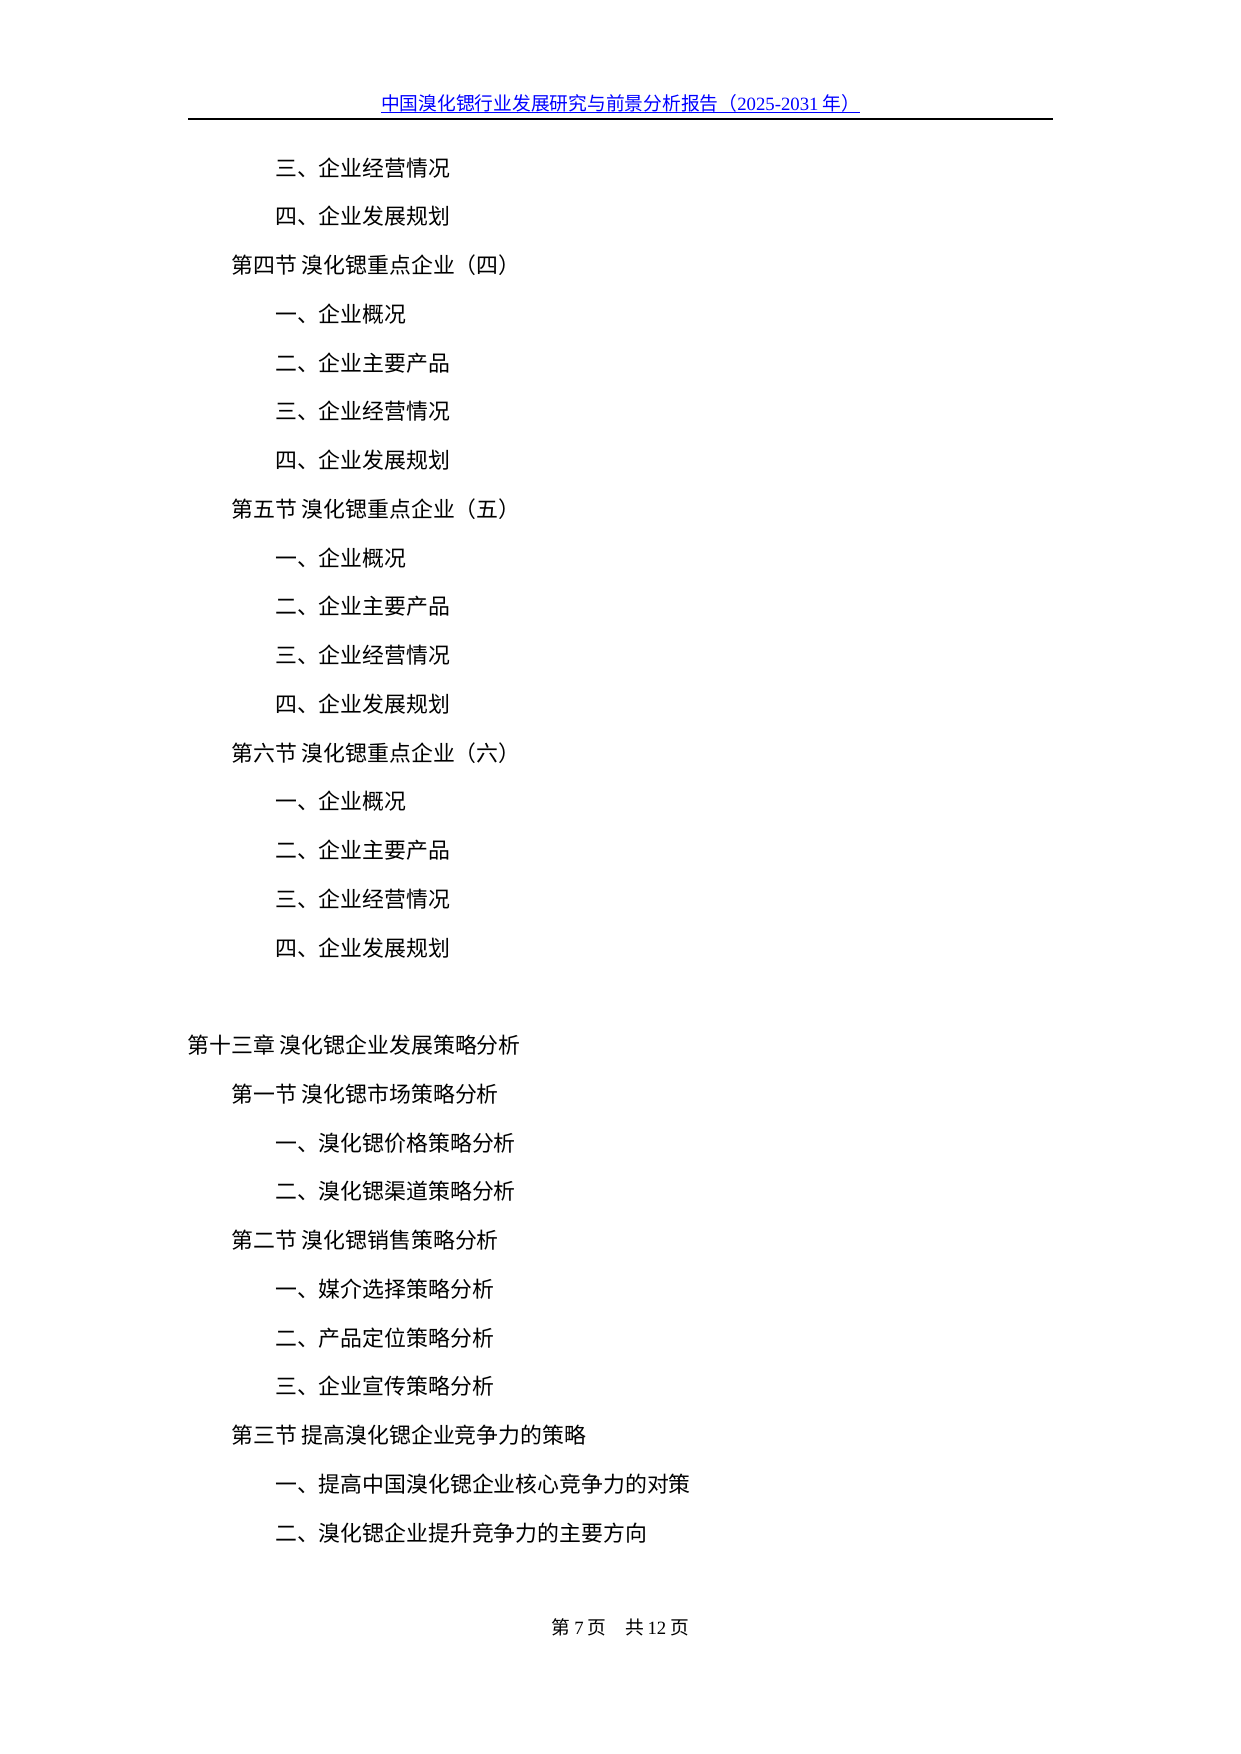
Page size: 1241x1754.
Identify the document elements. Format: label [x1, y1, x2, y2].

text [187, 150, 1053, 1548]
